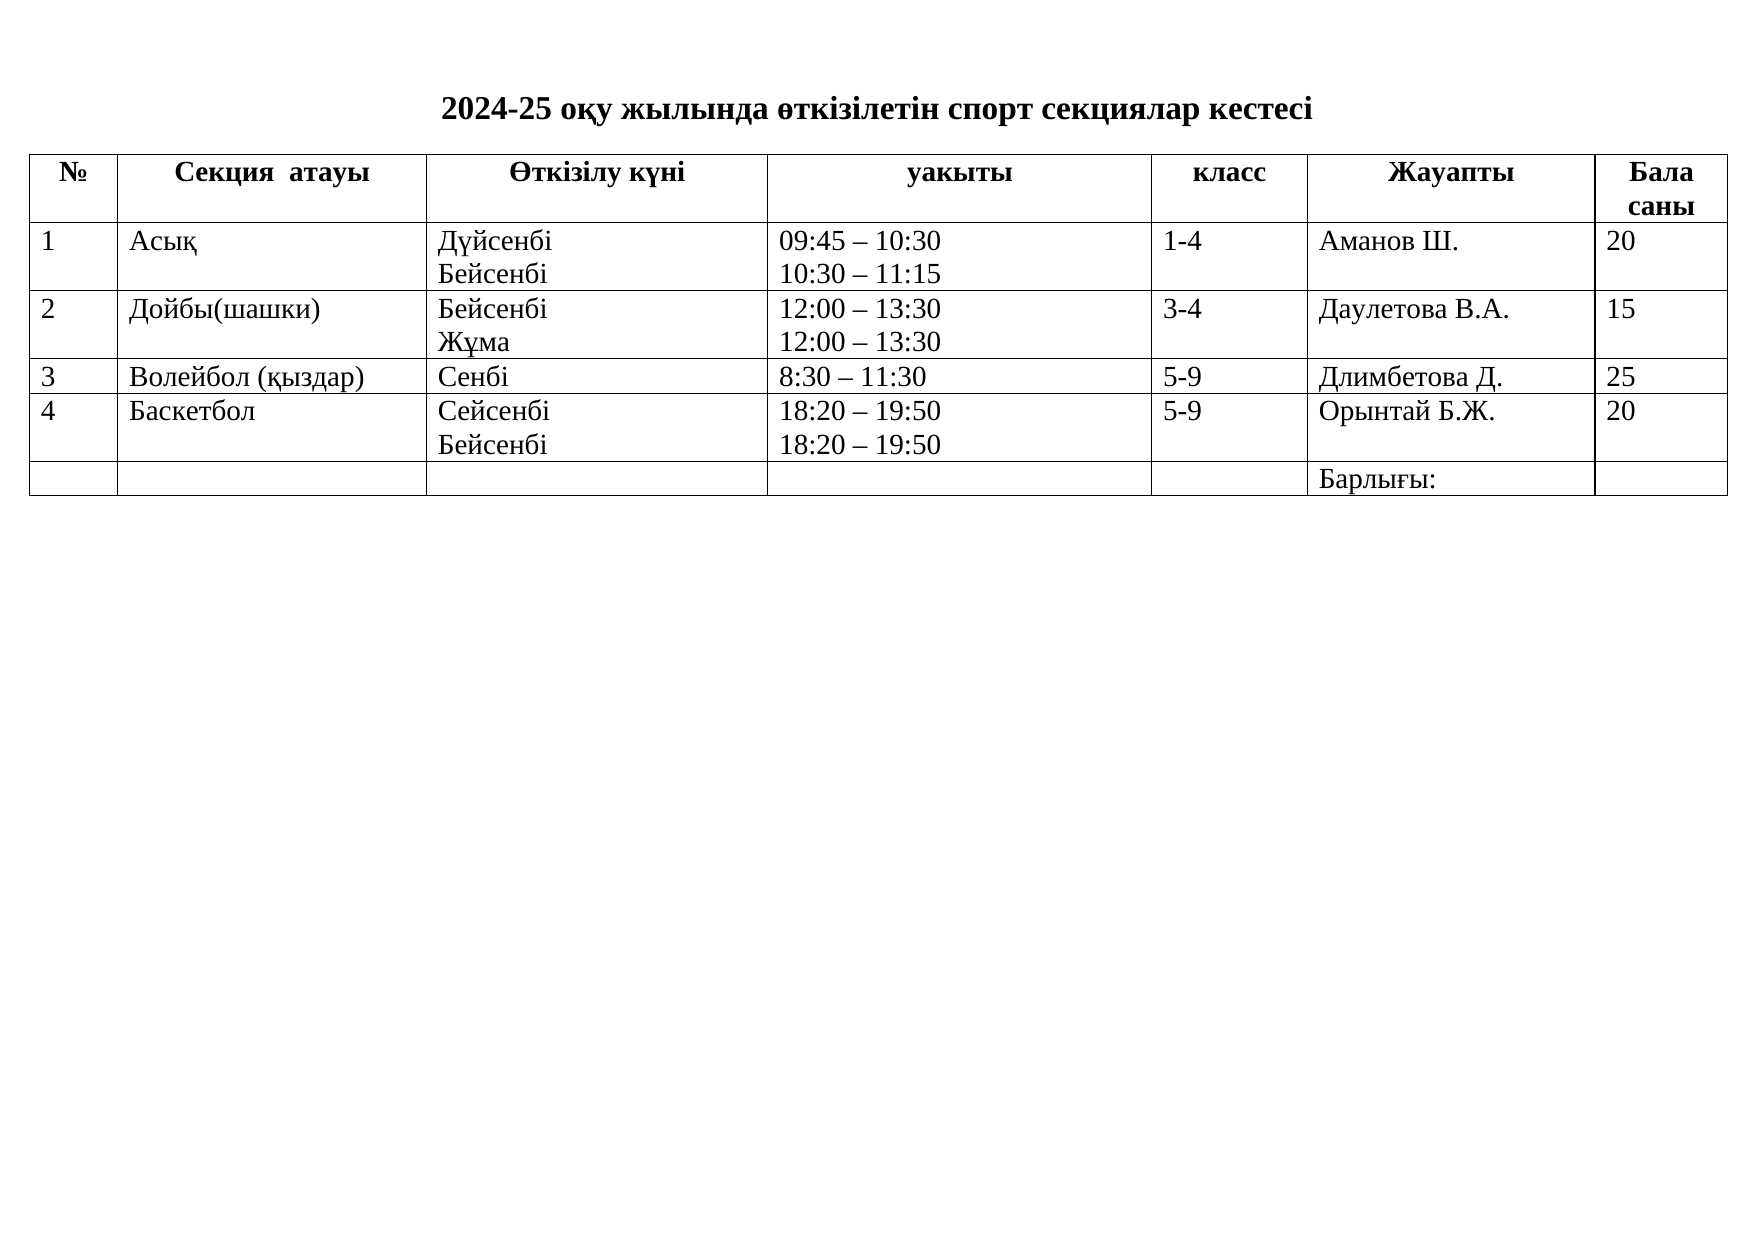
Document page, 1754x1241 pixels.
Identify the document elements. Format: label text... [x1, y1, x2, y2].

table_cell 3-4 [1152, 291, 1307, 358]
table_cell Дүйсенбі Бейсенбі [427, 223, 767, 290]
table_cell Барлығы: [1308, 462, 1594, 495]
table_cell Баскетбол [118, 394, 426, 461]
table_cell 8:30 – 11:30 [768, 359, 1151, 392]
table_header Секция атауы [118, 155, 426, 222]
table_cell Бейсенбі Жұма [427, 291, 767, 358]
table_cell [768, 462, 1151, 495]
table_cell 3 [30, 359, 117, 392]
table_cell Сейсенбі Бейсенбі [427, 394, 767, 461]
table_cell Длимбетова Д. [1308, 359, 1594, 392]
table_cell [30, 462, 117, 495]
text 2024-25 оқу жылында өткізілетін спорт секциялар кестесі [118, 89, 1636, 127]
table_cell Волейбол (қыздар) [118, 359, 426, 392]
table_cell 20 [1596, 223, 1727, 290]
table_header класс [1152, 155, 1307, 222]
table_cell [1596, 462, 1727, 495]
table_cell Аманов Ш. [1308, 223, 1594, 290]
table_cell Сенбі [427, 359, 767, 392]
table_cell 5-9 [1152, 359, 1307, 392]
table_cell 20 [1596, 394, 1727, 461]
table_cell 18:20 – 19:50 18:20 – 19:50 [768, 394, 1151, 461]
table_cell 09:45 – 10:30 10:30 – 11:15 [768, 223, 1151, 290]
table_header Жауапты [1308, 155, 1594, 222]
table_header Өткізілу күні [427, 155, 767, 222]
table_cell Асық [118, 223, 426, 290]
table_header уакыты [768, 155, 1151, 222]
table_cell 5-9 [1152, 394, 1307, 461]
table_cell 25 [1596, 359, 1727, 392]
table_header № [30, 155, 117, 222]
table_cell 15 [1596, 291, 1727, 358]
table_cell [118, 462, 426, 495]
table_cell [427, 462, 767, 495]
table_cell 4 [30, 394, 117, 461]
table_cell 12:00 – 13:30 12:00 – 13:30 [768, 291, 1151, 358]
table_cell 1-4 [1152, 223, 1307, 290]
table_cell Орынтай Б.Ж. [1308, 394, 1594, 461]
table_cell Дойбы(шашки) [118, 291, 426, 358]
table_cell 2 [30, 291, 117, 358]
table_cell [1152, 462, 1307, 495]
table_header Бала саны [1596, 155, 1727, 222]
table_cell 1 [30, 223, 117, 290]
table_cell Даулетова В.А. [1308, 291, 1594, 358]
